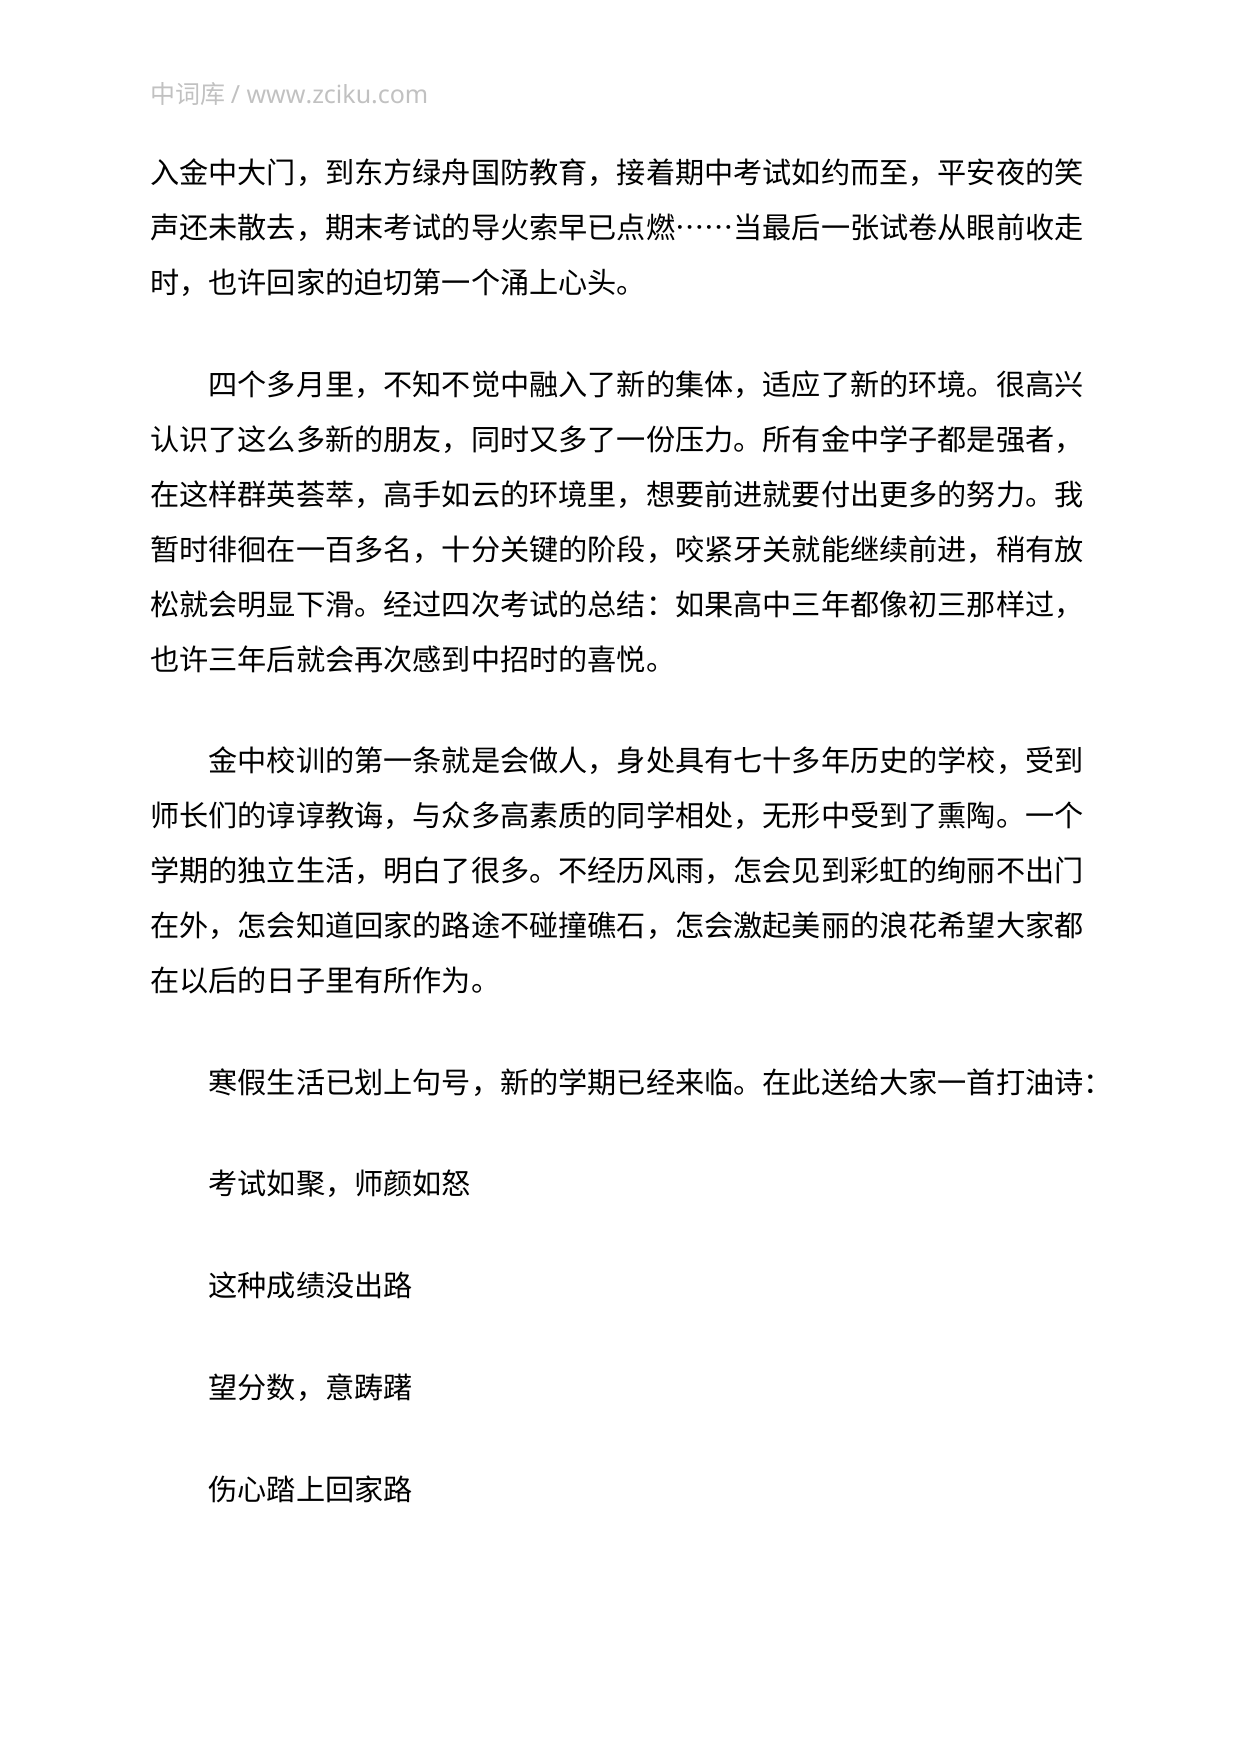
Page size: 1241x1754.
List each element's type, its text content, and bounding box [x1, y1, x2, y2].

text 这种成绩没出路 [150, 1263, 1090, 1305]
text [150, 150, 1090, 302]
text 四个多月里，不知不觉中融入了新的集体，适应了新的环境。很高兴认识了这么多新的朋友，同时又多了一份压力。所有金中学子都是强者，在这样群英荟萃，高手如云的环境里，想要前进就要付出更多的努力。我暂时徘徊在一百多名，十分关键的阶段，咬紧牙关就能继续前进，稍有放松就会明显下滑。经过四次考试的总结：如果高中三年都像初三那样过，也许三年后就会再次感到中招时的喜悦。 [150, 362, 1090, 678]
text 考试如聚，师颜如怒 [150, 1161, 1090, 1203]
text 金中校训的第一条就是会做人，身处具有七十多年历史的学校，受到师长们的谆谆教诲，与众多高素质的同学相处，无形中受到了熏陶。一个学期的独立生活，明白了很多。不经历风雨，怎会见到彩虹的绚丽不出门在外，怎会知道回家的路途不碰撞礁石，怎会激起美丽的浪花希望大家都在以后的日子里有所作为。 [150, 738, 1090, 1000]
text 寒假生活已划上句号，新的学期已经来临。在此送给大家一首打油诗： [150, 1059, 1090, 1101]
text 望分数，意踌躇 [150, 1364, 1090, 1407]
text 伤心踏上回家路 [150, 1466, 1090, 1508]
